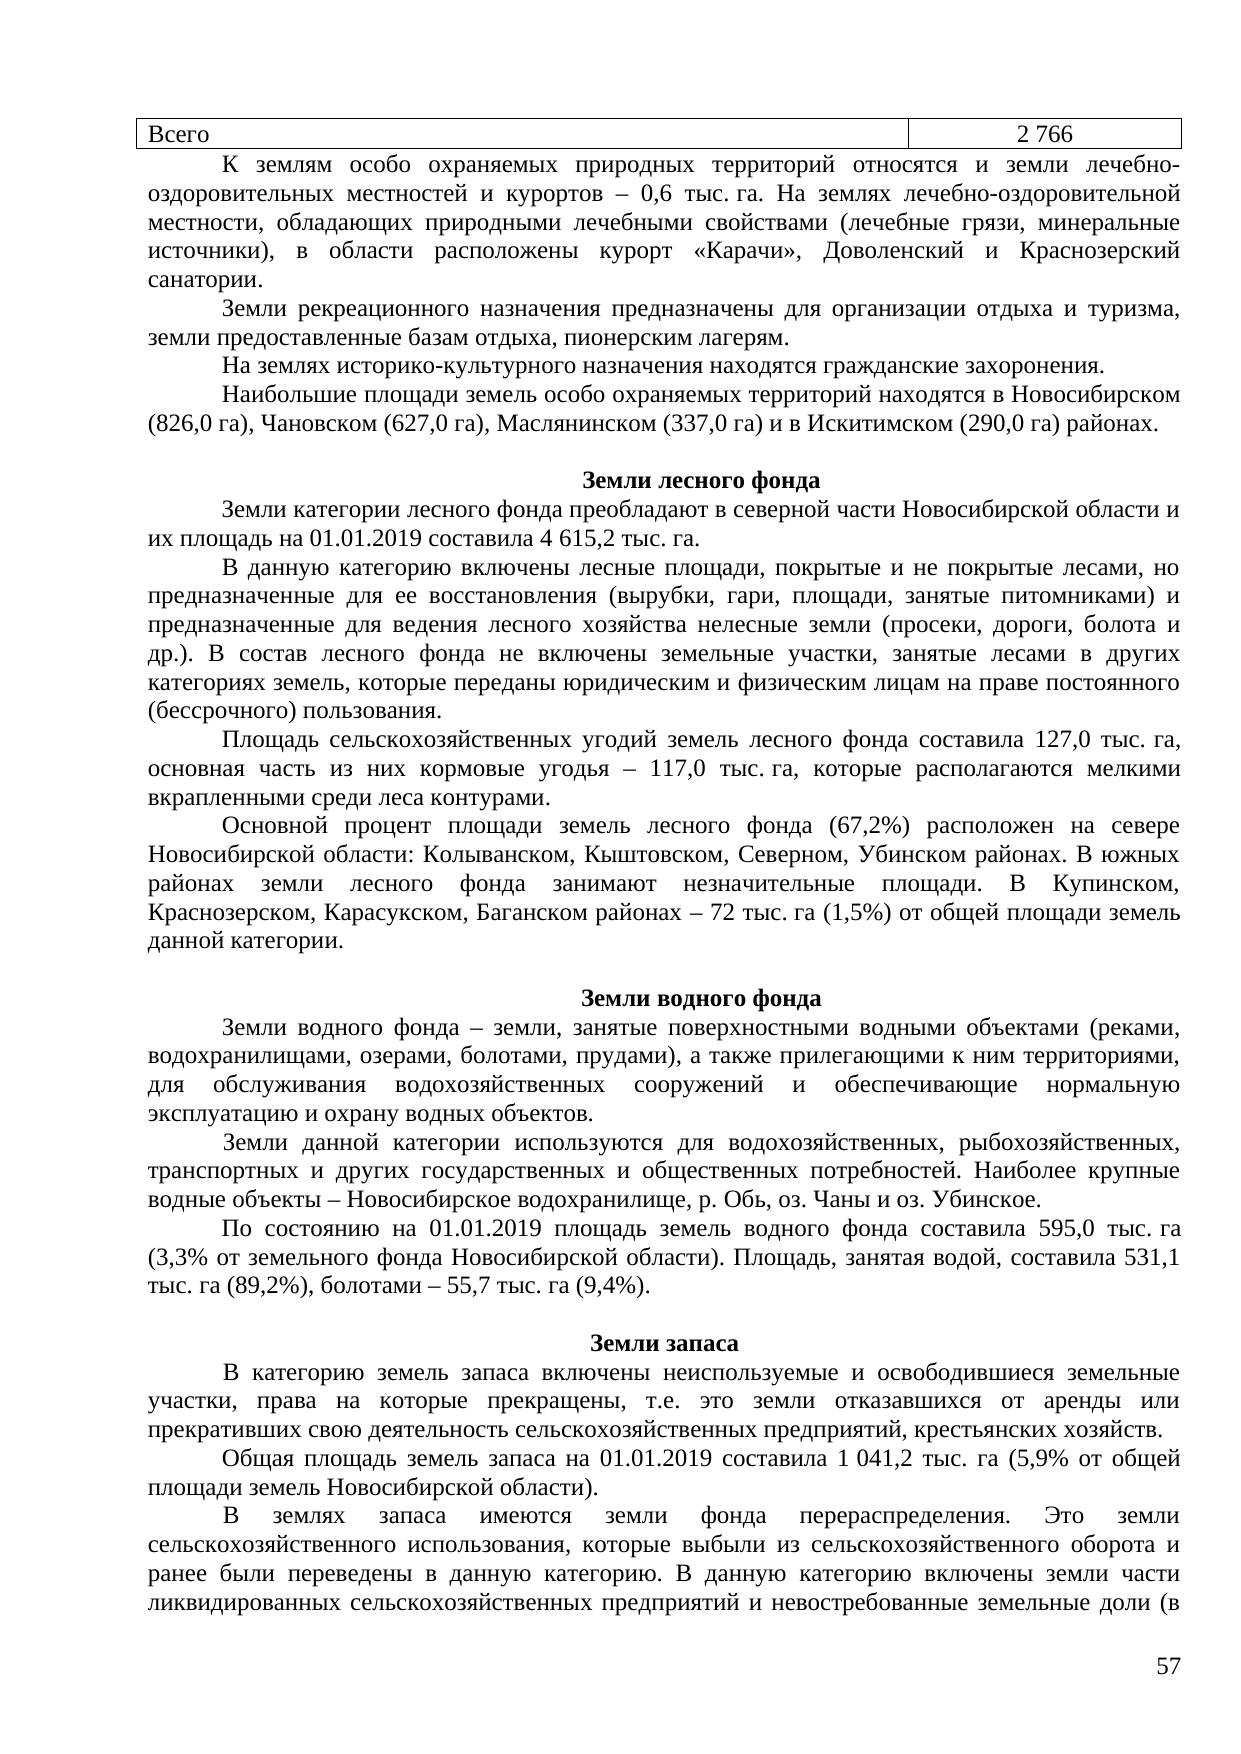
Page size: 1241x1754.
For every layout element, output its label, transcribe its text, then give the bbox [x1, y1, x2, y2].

text В данную категорию включены лесные площади, покрытые и не покрытые лесами, но предназначенные для ее восстановления (вырубки, гари, площади, занятые питомниками) и предназначенные для ведения лесного хозяйства нелесные земли (просеки, дороги, болота и др.). В состав лесного фонда не включены земельные участки, занятые лесами в других категориях земель, которые переданы юридическим и физическим лицам на праве постоянного (бессрочного) пользования. [148, 552, 1181, 724]
text На землях историко-культурного назначения находятся гражданские захоронения. [148, 351, 1181, 379]
text Земли лесного фонда [148, 466, 1181, 494]
text Земли данной категории используются для водохозяйственных, рыбохозяйственных, транспортных и других государственных и общественных потребностей. Наиболее крупные водные объекты – Новосибирское водохранилище, р. Обь, оз. Чаны и оз. Убинское. [148, 1127, 1181, 1213]
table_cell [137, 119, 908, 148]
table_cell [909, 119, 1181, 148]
text Наибольшие площади земель особо охраняемых территорий находятся в Новосибирском (826,0 га), Чановском (627,0 га), Маслянинском (337,0 га) и в Искитимском (290,0 га) районах. [148, 379, 1181, 437]
text К землям особо охраняемых природных территорий относятся и земли лечебно-оздоровительных местностей и курортов – 0,6 тыс. га. На землях лечебно-оздоровительной местности, обладающих природными лечебными свойствами (лечебные грязи, минеральные источники), в области расположены курорт «Карачи», Доволенский и Краснозерский санатории. [148, 149, 1181, 293]
text В категорию земель запаса включены неиспользуемые и освободившиеся земельные участки, права на которые прекращены, т.е. это земли отказавшихся от аренды или прекративших свою деятельность сельскохозяйственных предприятий, крестьянских хозяйств. [148, 1357, 1181, 1443]
text Земли водного фонда [148, 983, 1181, 1012]
text Земли рекреационного назначения предназначены для организации отдыха и туризма, земли предоставленные базам отдыха, пионерским лагерям. [148, 293, 1181, 351]
text Площадь сельскохозяйственных угодий земель лесного фонда составила 127,0 тыс. га, основная часть из них кормовые угодья – 117,0 тыс. га, которые располагаются мелкими вкрапленными среди леса контурами. [148, 724, 1181, 811]
text Основной процент площади земель лесного фонда (67,2%) расположен на севере Новосибирской области: Колыванском, Кыштовском, Северном, Убинском районах. В южных районах земли лесного фонда занимают незначительные площади. В Купинском, Краснозерском, Карасукском, Баганском районах – 72 тыс. га (1,5%) от общей площади земель данной категории. [148, 811, 1181, 954]
text Земли категории лесного фонда преобладают в северной части Новосибирской области и их площадь на 01.01.2019 составила 4 615,2 тыс. га. [148, 494, 1181, 552]
text Земли запаса [148, 1328, 1181, 1357]
text Земли водного фонда – земли, занятые поверхностными водными объектами (реками, водохранилищами, озерами, болотами, прудами), а также прилегающими к ним территориями, для обслуживания водохозяйственных сооружений и обеспечивающие нормальную эксплуатацию и охрану водных объектов. [148, 1012, 1181, 1127]
text По состоянию на 01.01.2019 площадь земель водного фонда составила 595,0 тыс. га (3,3% от земельного фонда Новосибирской области). Площадь, занятая водой, составила 531,1 тыс. га (89,2%), болотами – 55,7 тыс. га (9,4%). [148, 1213, 1181, 1299]
text Общая площадь земель запаса на 01.01.2019 составила 1 041,2 тыс. га (5,9% от общей площади земель Новосибирской области). [148, 1443, 1181, 1501]
